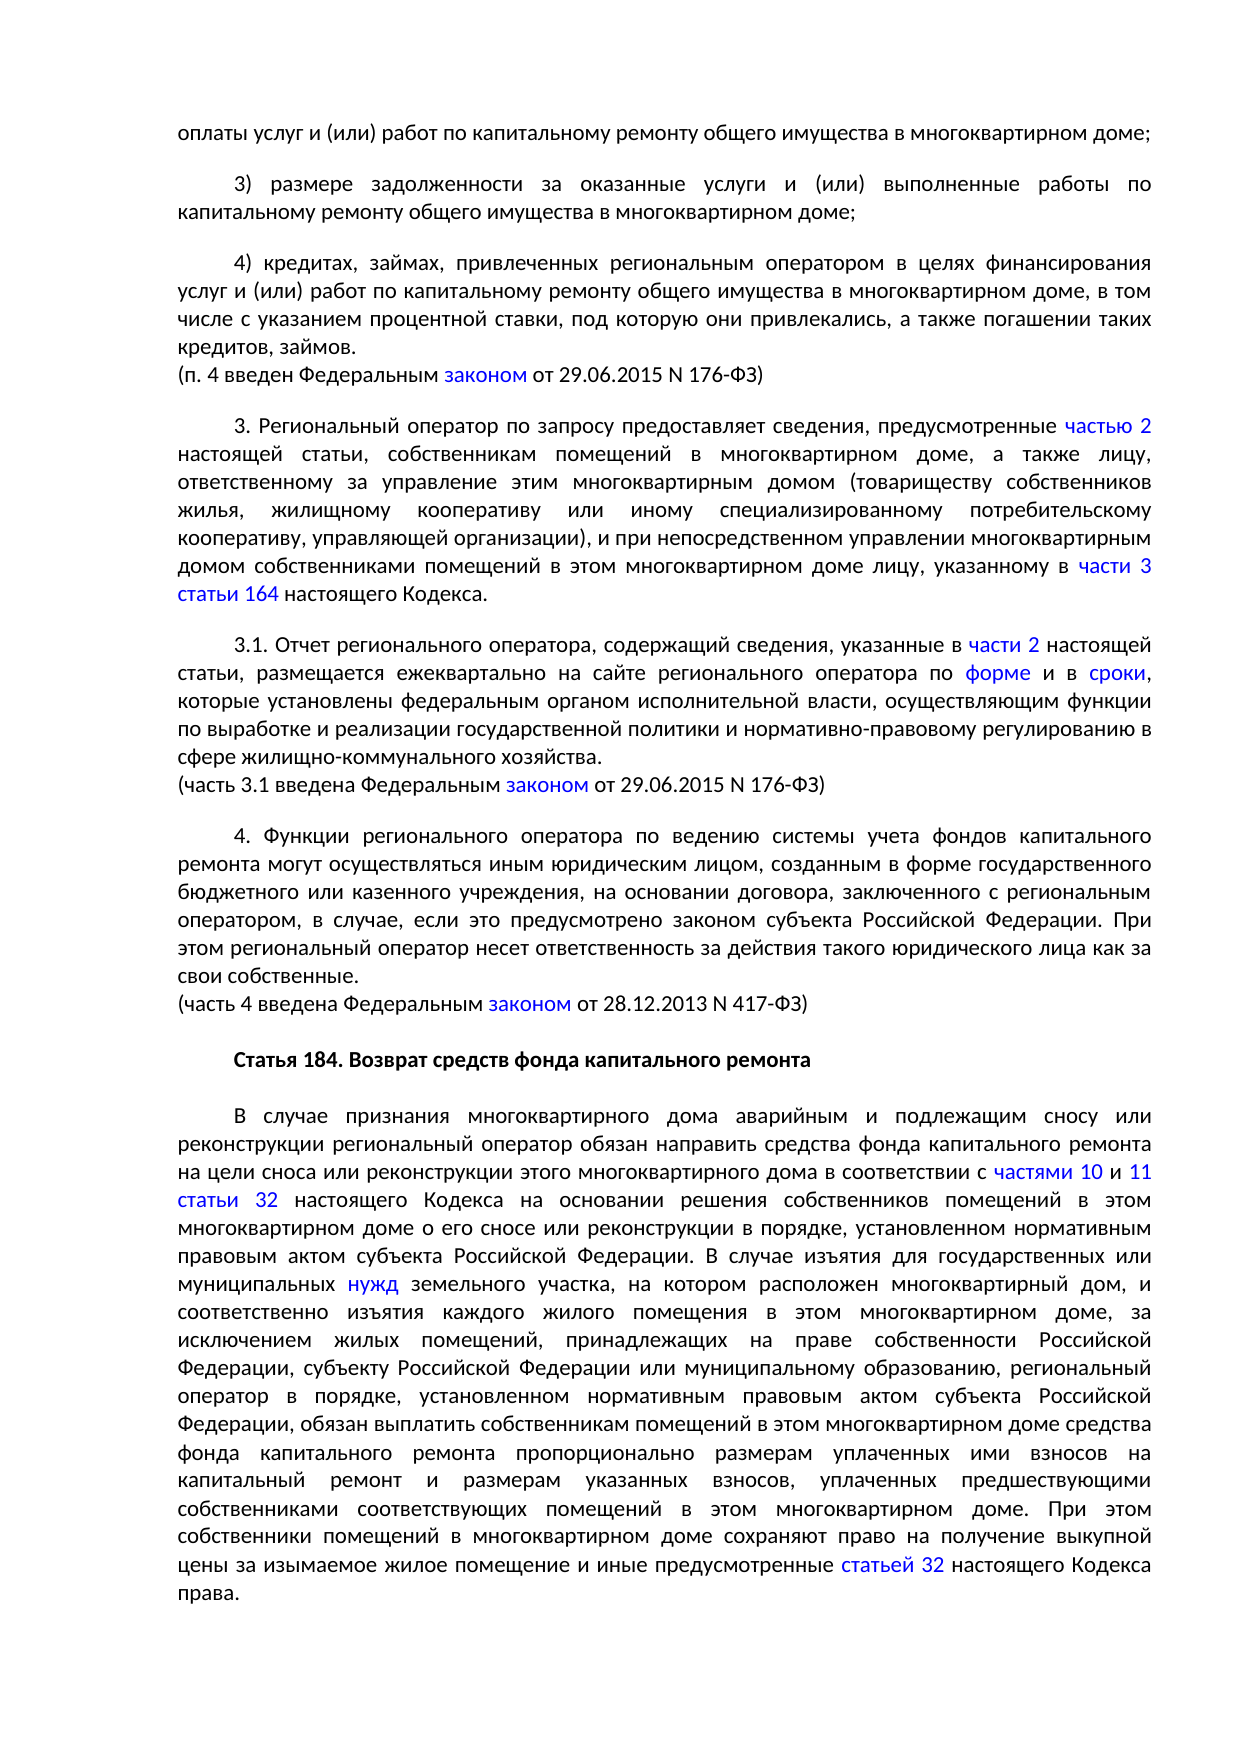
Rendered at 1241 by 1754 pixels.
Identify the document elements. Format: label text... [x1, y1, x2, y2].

text 4) кредитах, займах, привлеченных региональным оператором в целях финансирования услуг и (или) работ по капитальному ремонту общего имущества в многоквартирном доме, в том числе с указанием процентной ставки, под которую они привлекались, а также погашении таких кредитов, займов. [177, 248, 1152, 360]
text В случае признания многоквартирного дома аварийным и подлежащим сносу или реконструкции региональный оператор обязан направить средства фонда капитального ремонта на цели сноса или реконструкции этого многоквартирного дома в соответствии с частями 10 и 11 статьи 32 настоящего Кодекса на основании решения собственников помещений в этом многоквартирном доме о его сносе или реконструкции в порядке, установленном нормативным правовым актом субъекта Российской Федерации. В случае изъятия для государственных или муниципальных нужд земельного участка, на котором расположен многоквартирный дом, и соответственно изъятия каждого жилого помещения в этом многоквартирном доме, за исключением жилых помещений, принадлежащих на праве собственности Российской Федерации, субъекту Российской Федерации или муниципальному образованию, региональный оператор в порядке, установленном нормативным правовым актом субъекта Российской Федерации, обязан выплатить собственникам помещений в этом многоквартирном доме средства фонда капитального ремонта пропорционально размерам уплаченных ими взносов на капитальный ремонт и размерам указанных взносов, уплаченных предшествующими собственниками соответствующих помещений в этом многоквартирном доме. При этом собственники помещений в многоквартирном доме сохраняют право на получение выкупной цены за изымаемое жилое помещение и иные предусмотренные статьей 32 настоящего Кодекса права. [177, 1101, 1152, 1606]
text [177, 118, 1152, 146]
text (часть 3.1 введена Федеральным законом от 29.06.2015 N 176-ФЗ) [177, 770, 1152, 798]
text 3. Региональный оператор по запросу предоставляет сведения, предусмотренные частью 2 настоящей статьи, собственникам помещений в многоквартирном доме, а также лицу, ответственному за управление этим многоквартирным домом (товариществу собственников жилья, жилищному кооперативу или иному специализированному потребительскому кооперативу, управляющей организации), и при непосредственном управлении многоквартирным домом собственниками помещений в этом многоквартирном доме лицу, указанному в части 3 статьи 164 настоящего Кодекса. [177, 411, 1152, 607]
text (часть 4 введена Федеральным законом от 28.12.2013 N 417-ФЗ) [177, 989, 1152, 1017]
text 4. Функции регионального оператора по ведению системы учета фондов капитального ремонта могут осуществляться иным юридическим лицом, созданным в форме государственного бюджетного или казенного учреждения, на основании договора, заключенного с региональным оператором, в случае, если это предусмотрено законом субъекта Российской Федерации. При этом региональный оператор несет ответственность за действия такого юридического лица как за свои собственные. [177, 821, 1152, 989]
text (п. 4 введен Федеральным законом от 29.06.2015 N 176-ФЗ) [177, 360, 1152, 388]
text 3) размере задолженности за оказанные услуги и (или) выполненные работы по капитальному ремонту общего имущества в многоквартирном доме; [177, 169, 1152, 225]
title Статья 184. Возврат средств фонда капитального ремонта [177, 1045, 1152, 1073]
text 3.1. Отчет регионального оператора, содержащий сведения, указанные в части 2 настоящей статьи, размещается ежеквартально на сайте регионального оператора по форме и в сроки, которые установлены федеральным органом исполнительной власти, осуществляющим функции по выработке и реализации государственной политики и нормативно-правовому регулированию в сфере жилищно-коммунального хозяйства. [177, 630, 1152, 770]
